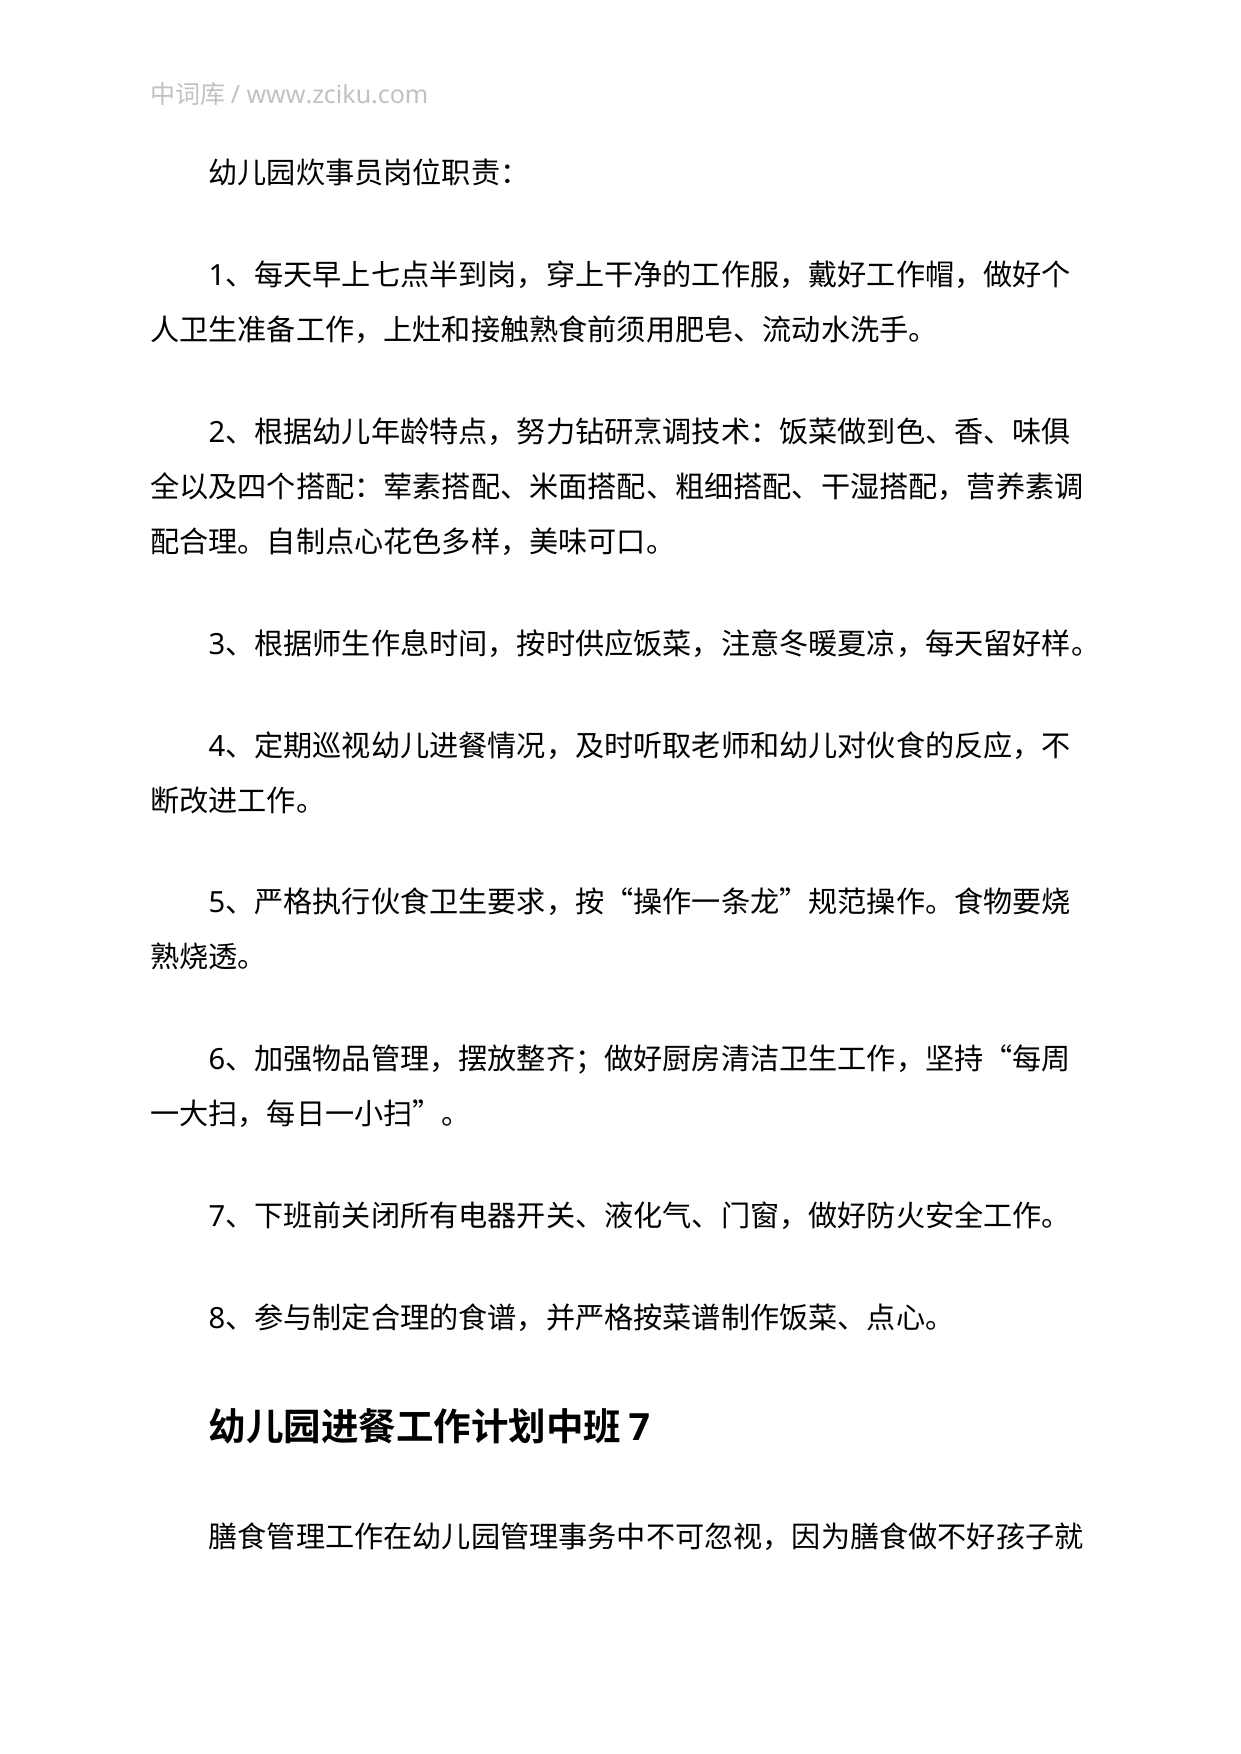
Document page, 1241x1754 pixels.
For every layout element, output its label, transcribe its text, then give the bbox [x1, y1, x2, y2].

text 2、根据幼儿年龄特点，努力钻研烹调技术：饭菜做到色、香、味俱全以及四个搭配：荤素搭配、米面搭配、粗细搭配、干湿搭配，营养素调配合理。自制点心花色多样，美味可口。 [150, 408, 1090, 561]
text 5、严格执行伙食卫生要求，按“操作一条龙”规范操作。食物要烧熟烧透。 [150, 879, 1090, 976]
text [150, 1514, 1090, 1556]
text 幼儿园进餐工作计划中班7 [150, 1396, 1090, 1451]
text 3、根据师生作息时间，按时供应饭菜，注意冬暖夏凉，每天留好样。 [150, 620, 1090, 663]
text 1、每天早上七点半到岗，穿上干净的工作服，戴好工作帽，做好个人卫生准备工作，上灶和接触熟食前须用肥皂、流动水洗手。 [150, 252, 1090, 349]
text 7、下班前关闭所有电器开关、液化气、门窗，做好防火安全工作。 [150, 1192, 1090, 1235]
text 8、参与制定合理的食谱，并严格按菜谱制作饭菜、点心。 [150, 1294, 1090, 1337]
text 4、定期巡视幼儿进餐情况，及时听取老师和幼儿对伙食的反应，不断改进工作。 [150, 722, 1090, 819]
text 幼儿园炊事员岗位职责： [150, 150, 1090, 192]
text 6、加强物品管理，摆放整齐；做好厨房清洁卫生工作，坚持“每周一大扫，每日一小扫”。 [150, 1036, 1090, 1133]
